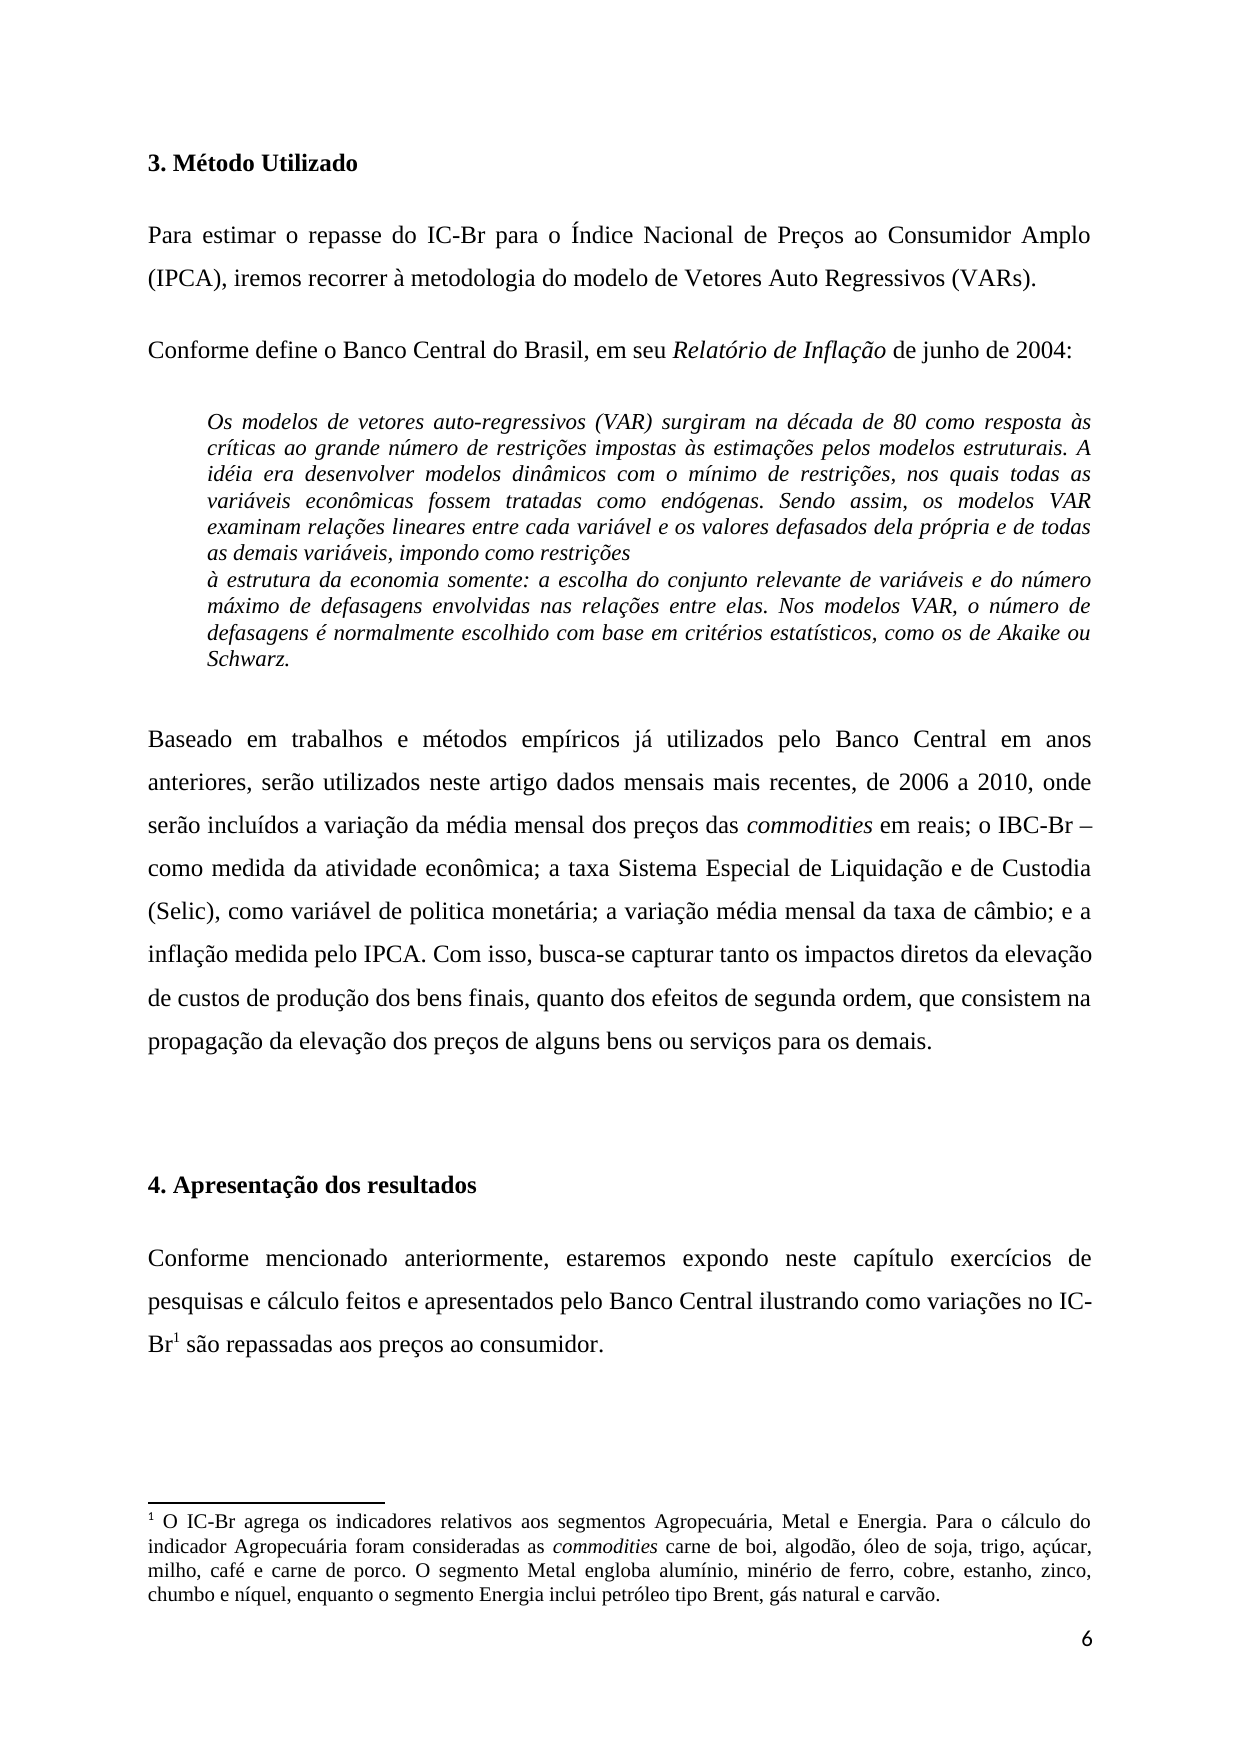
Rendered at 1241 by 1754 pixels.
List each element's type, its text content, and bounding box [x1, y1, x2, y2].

text Para estimar o repasse do IC-Br para o Índice Nacional de Preços ao Consumidor Amplo (IPCA), iremos recorrer à metodologia do modelo de Vetores Auto Regressivos (VARs). [148, 220, 1092, 292]
text Os modelos de vetores auto-regressivos (VAR) surgiram na década de 80 como resposta às críticas ao grande número de restrições impostas às estimações pelos modelos estruturais. A idéia era desenvolver modelos dinâmicos com o mínimo de restrições, nos quais todas as variáveis econômicas fossem tratadas como endógenas. Sendo assim, os modelos VAR examinam relações lineares entre cada variável e os valores defasados dela própria e de todas as demais variáveis, impondo como restrições [207, 408, 1092, 566]
text Baseado em trabalhos e métodos empíricos já utilizados pelo Banco Central em anos anteriores, serão utilizados neste artigo dados mensais mais recentes, de 2006 a 2010, onde serão incluídos a variação da média mensal dos preços das commodities em reais; o IBC-Br – como medida da atividade econômica; a taxa Sistema Especial de Liquidação e de Custodia (Selic), como variável de politica monetária; a variação média mensal da taxa de câmbio; e a inflação medida pelo IPCA. Com isso, busca-se capturar tanto os impactos diretos da elevação de custos de produção dos bens finais, quanto dos efeitos de segunda ordem, que consistem na propagação da elevação dos preços de alguns bens ou serviços para os demais. [148, 724, 1092, 1054]
text Conforme define o Banco Central do Brasil, em seu Relatório de Inflação de junho de 2004: [148, 335, 1092, 364]
text 3. Método Utilizado [148, 148, 1092, 176]
text Conforme mencionado anteriormente, estaremos expondo neste capítulo exercícios de pesquisas e cálculo feitos e apresentados pelo Banco Central ilustrando como variações no IC-Br são repassadas aos preços ao consumidor. [148, 1243, 1092, 1358]
text 4. Apresentação dos resultados [148, 1170, 1092, 1199]
text à estrutura da economia somente: a escolha do conjunto relevante de variáveis e do número máximo de defasagens envolvidas nas relações entre elas. Nos modelos VAR, o número de defasagens é normalmente escolhido com base em critérios estatísticos, como os de Akaike ou Schwarz. [207, 566, 1092, 671]
